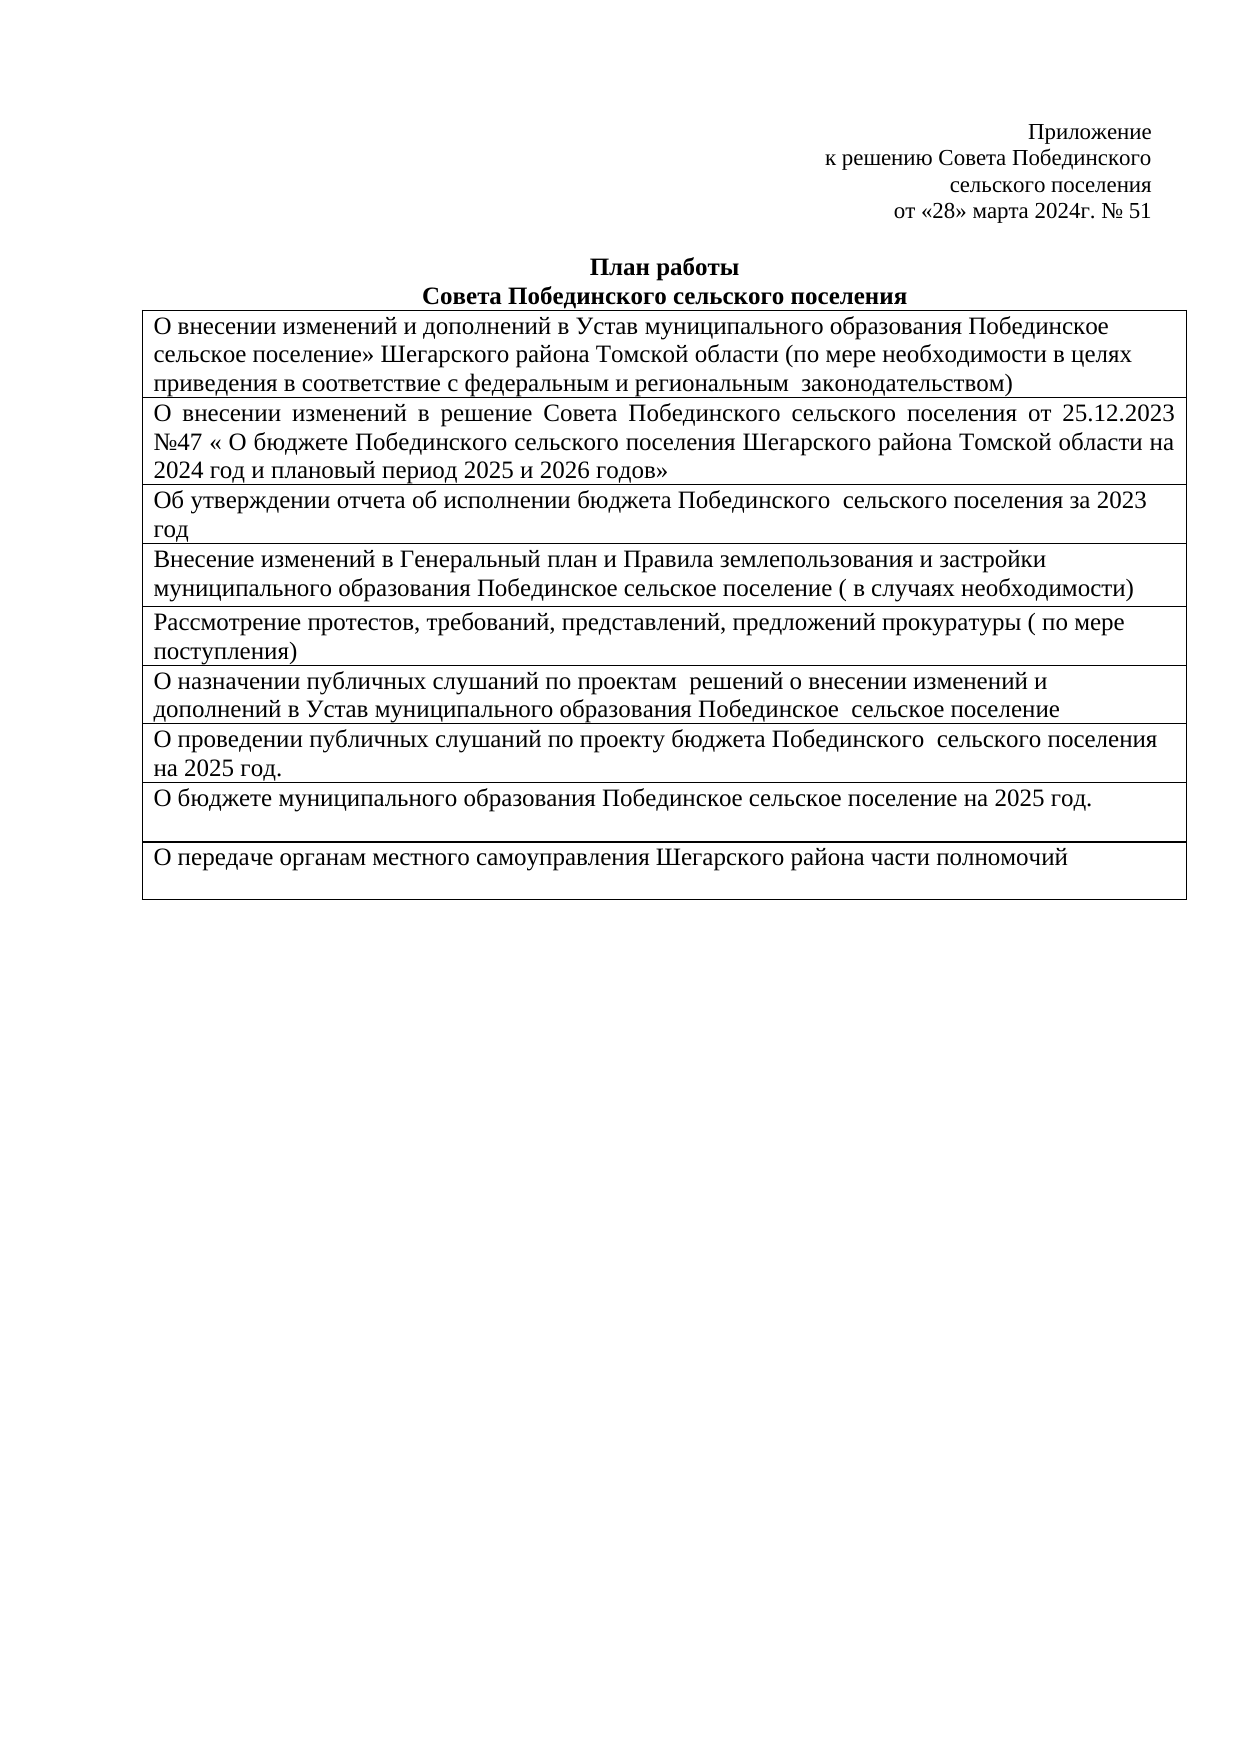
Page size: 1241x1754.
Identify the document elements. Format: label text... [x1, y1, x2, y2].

table_cell О назначении публичных слушаний по проектам решений о внесении изменений и дополнений в Устав муниципального образования Побединское сельское поселение [143, 666, 1186, 723]
text План работы [177, 252, 1152, 281]
text к решению Совета Побединского [177, 144, 1152, 171]
table_cell Об утверждении отчета об исполнении бюджета Побединского сельского поселения за 2023 год [143, 485, 1186, 543]
table_cell О передаче органам местного самоуправления Шегарского района части полномочий [143, 843, 1186, 899]
table_cell О внесении изменений в решение Совета Побединского сельского поселения от 25.12.2023 №47 « О бюджете Побединского сельского поселения Шегарского района Томской области на 2024 год и плановый период 2025 и 2026 годов» [143, 398, 1186, 484]
table_cell Внесение изменений в Генеральный план и Правила землепользования и застройки муниципального образования Побединское сельское поселение ( в случаях необходимости) [143, 544, 1186, 606]
table_header О внесении изменений и дополнений в Устав муниципального образования Побединское сельское поселение» Шегарского района Томской области (по мере необходимости в целях приведения в соответствие с федеральным и региональным законодательством) [143, 311, 1186, 397]
text Совета Побединского сельского поселения [177, 281, 1152, 310]
text Приложение [177, 118, 1152, 144]
text сельского поселения [177, 171, 1152, 197]
table_cell Рассмотрение протестов, требований, представлений, предложений прокуратуры ( по мере поступления) [143, 607, 1186, 665]
table_cell О бюджете муниципального образования Побединское сельское поселение на 2025 год. [143, 783, 1186, 841]
text от «28» марта 2024г. № 51 [177, 197, 1152, 223]
table_cell О проведении публичных слушаний по проекту бюджета Побединского сельского поселения на 2025 год. [143, 724, 1186, 782]
